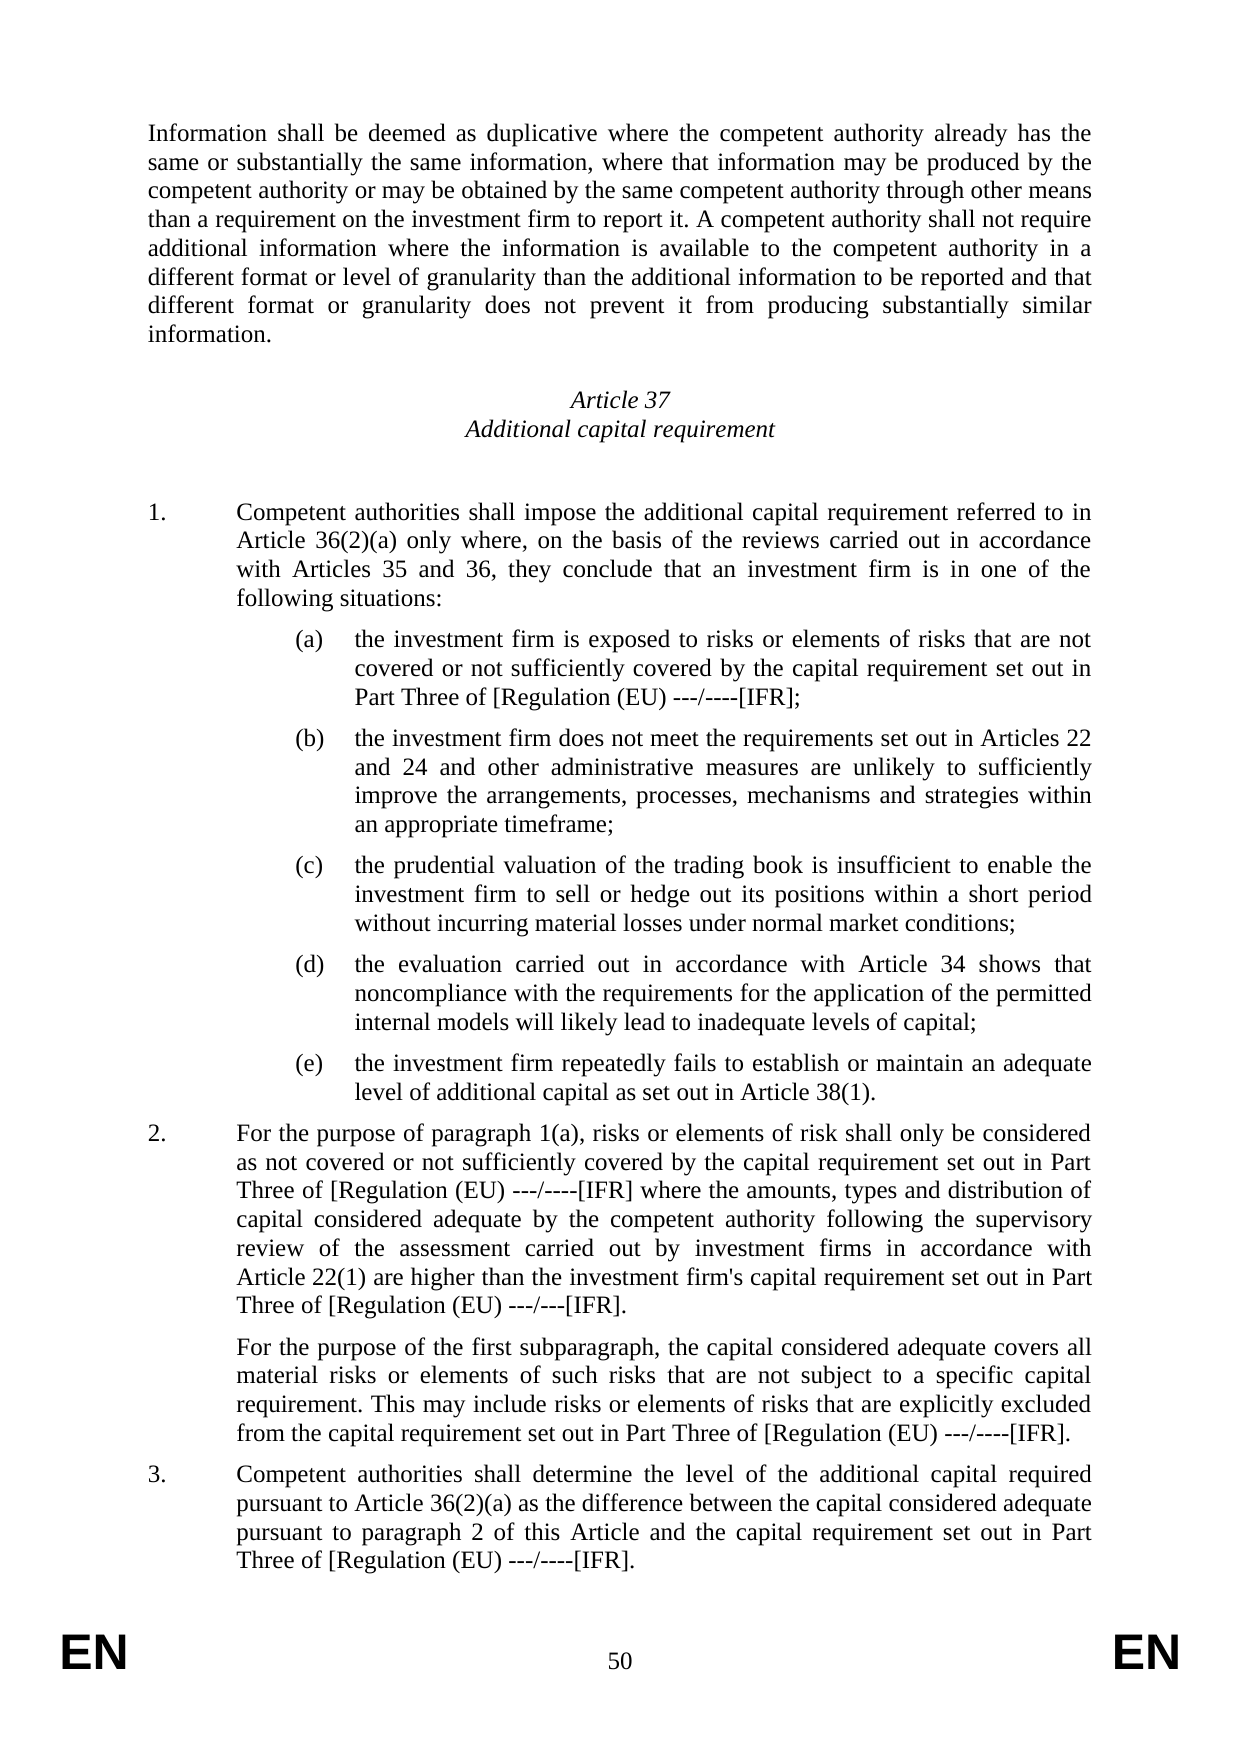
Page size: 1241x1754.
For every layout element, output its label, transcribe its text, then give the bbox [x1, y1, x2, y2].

text Information shall be deemed as duplicative where the competent authority already has the same or substantially the same information, where that information may be produced by the competent authority or may be obtained by the same competent authority through other means than a requirement on the investment firm to report it. A competent authority shall not require additional information where the information is available to the competent authority in a different format or level of granularity than the additional information to be reported and that different format or granularity does not prevent it from producing substantially similar information. [148, 118, 1093, 348]
text 2. For the purpose of paragraph 1(a), risks or elements of risk shall only be considered as not covered or not sufficiently covered by the capital requirement set out in Part Three of [Regulation (EU) ---/----[IFR] where the amounts, types and distribution of capital considered adequate by the competent authority following the supervisory review of the assessment carried out by investment firms in accordance with Article 22(1) are higher than the investment firm's capital requirement set out in Part Three of [Regulation (EU) ---/---[IFR]. [148, 1118, 1093, 1319]
text Article 37 Additional capital requirement [148, 386, 1093, 443]
text For the purpose of the first subparagraph, the capital considered adequate covers all material risks or elements of such risks that are not subject to a specific capital requirement. This may include risks or elements of risks that are explicitly excluded from the capital requirement set out in Part Three of [Regulation (EU) ---/----[IFR]. [236, 1332, 1093, 1447]
text 1. Competent authorities shall impose the additional capital requirement referred to in Article 36(2)(a) only where, on the basis of the reviews carried out in accordance with Articles 35 and 36, they conclude that an investment firm is in one of the following situations: [148, 497, 1093, 612]
text the investment firm is exposed to risks or elements of risks that are not covered or not sufficiently covered by the capital requirement set out in Part Three of [Regulation (EU) ---/----[IFR]; [295, 624, 1093, 711]
text the investment firm does not meet the requirements set out in Articles 22 and 24 and other administrative measures are unlikely to sufficiently improve the arrangements, processes, mechanisms and strategies within an appropriate timeframe; [295, 723, 1093, 838]
text the prudential valuation of the trading book is insufficient to enable the investment firm to sell or hedge out its positions within a short period without incurring material losses under normal market conditions; [295, 851, 1093, 937]
text the evaluation carried out in accordance with Article 34 shows that noncompliance with the requirements for the application of the permitted internal models will likely lead to inadequate levels of capital; [295, 949, 1093, 1036]
text 3. Competent authorities shall determine the level of the additional capital required pursuant to Article 36(2)(a) as the difference between the capital considered adequate pursuant to paragraph 2 of this Article and the capital requirement set out in Part Three of [Regulation (EU) ---/----[IFR]. [148, 1459, 1093, 1574]
text the investment firm repeatedly fails to establish or maintain an adequate level of additional capital as set out in Article 38(1). [295, 1048, 1093, 1106]
